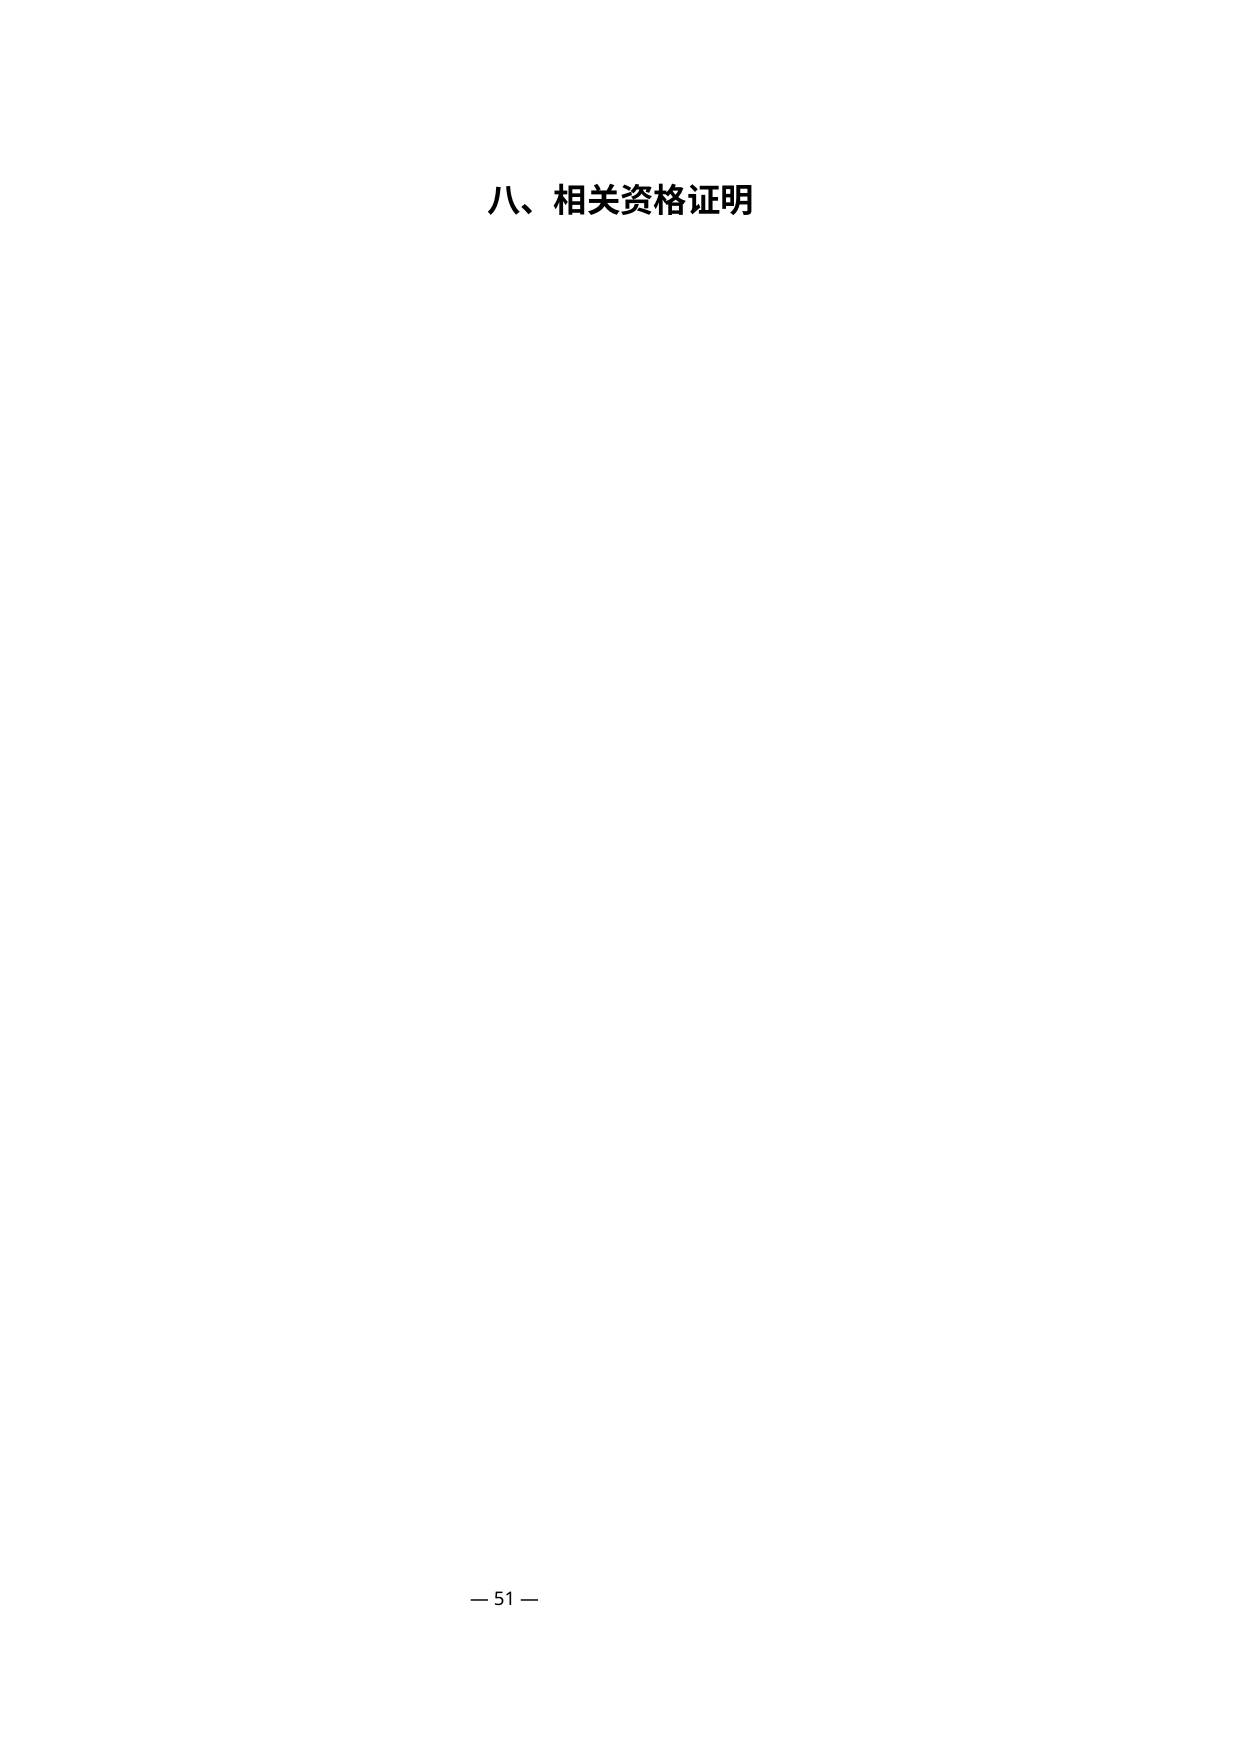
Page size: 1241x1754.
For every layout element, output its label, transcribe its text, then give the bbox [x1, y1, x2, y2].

text 八、相关资格证明 [188, 164, 1052, 231]
